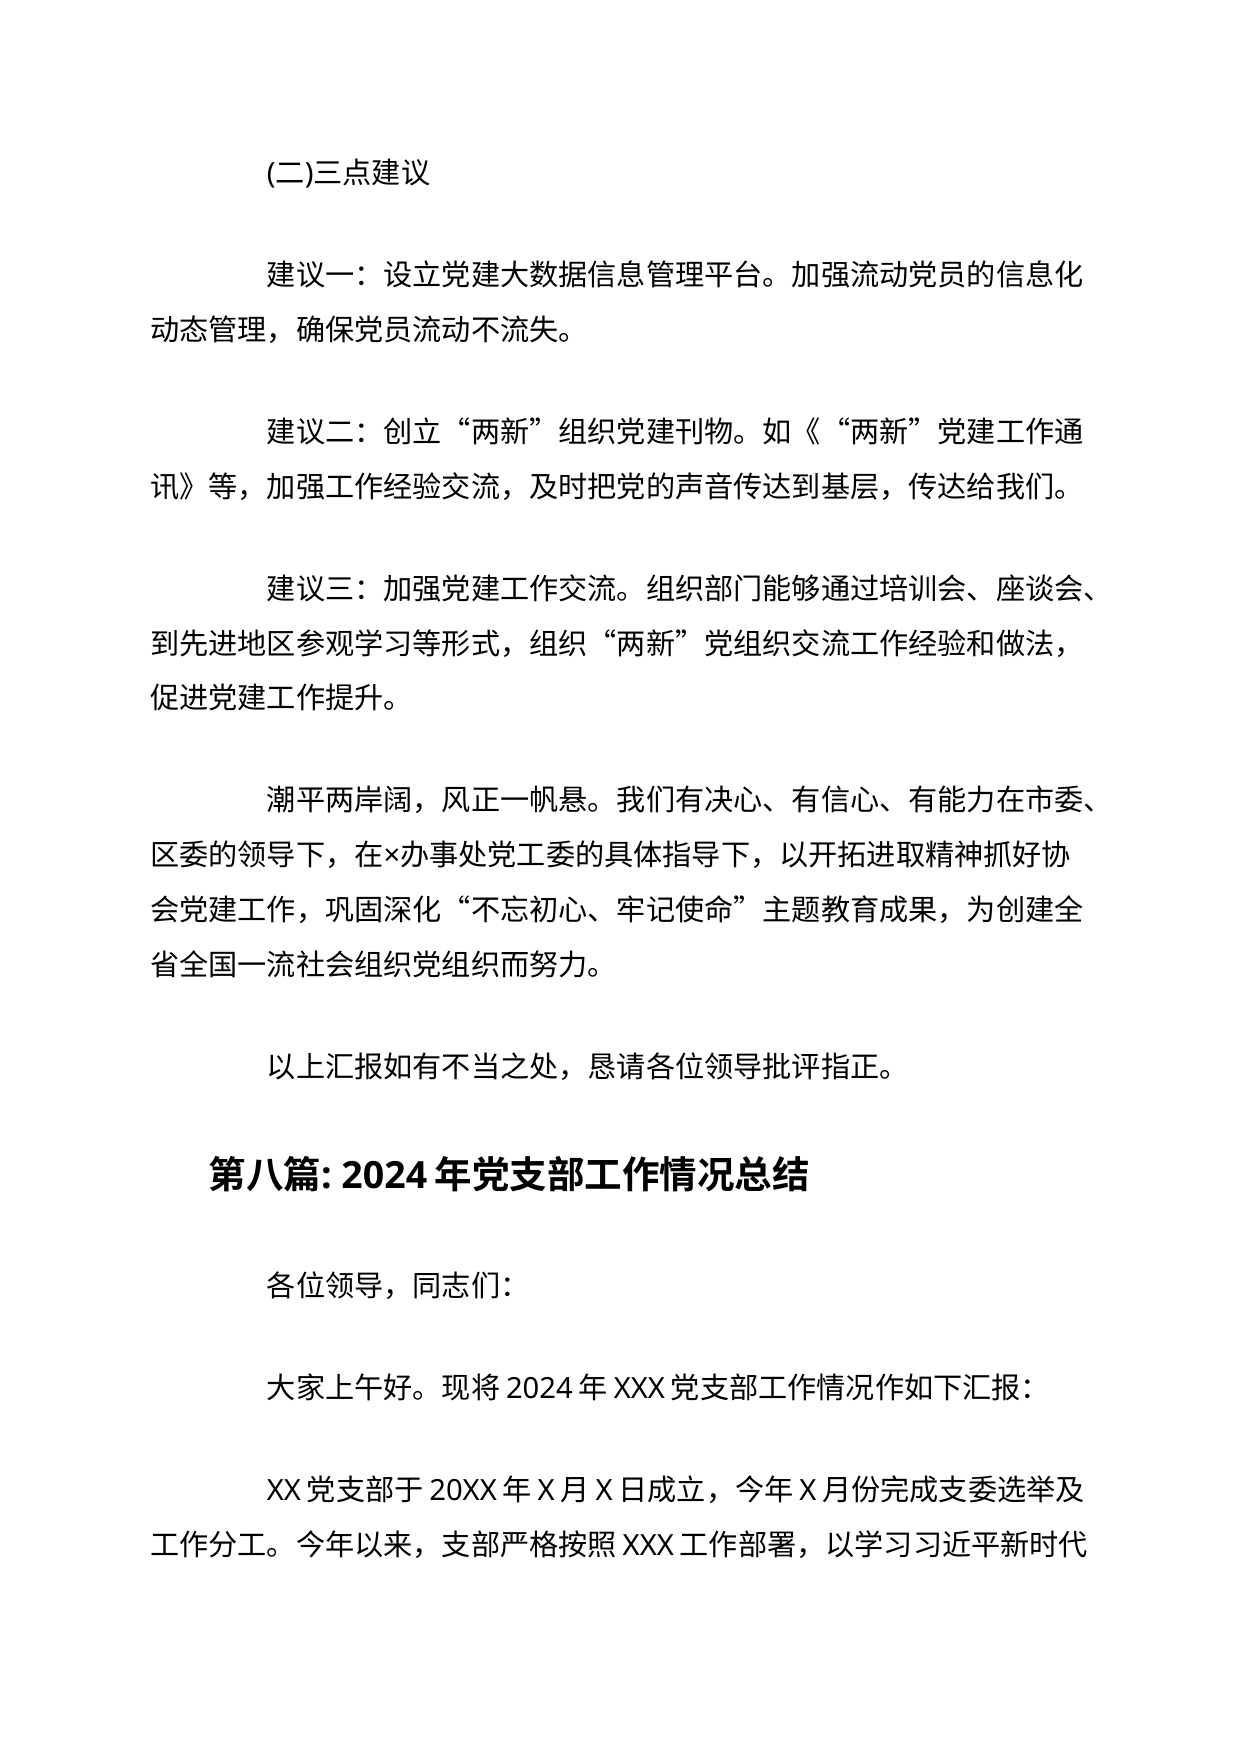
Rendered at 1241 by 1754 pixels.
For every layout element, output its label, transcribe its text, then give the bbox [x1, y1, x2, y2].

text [150, 1467, 1090, 1564]
text 建议一：设立党建大数据信息管理平台。加强流动党员的信息化动态管理，确保党员流动不流失。 [150, 252, 1090, 349]
text 潮平两岸阔，风正一帆悬。我们有决心、有信心、有能力在市委、区委的领导下，在×办事处党工委的具体指导下，以开拓进取精神抓好协会党建工作，巩固深化“不忘初心、牢记使命”主题教育成果，为创建全省全国一流社会组织党组织而努力。 [150, 777, 1090, 984]
text 建议三：加强党建工作交流。组织部门能够通过培训会、座谈会、到先进地区参观学习等形式，组织“两新”党组织交流工作经验和做法，促进党建工作提升。 [150, 565, 1090, 717]
text (二)三点建议 [150, 150, 1090, 192]
text 各位领导，同志们： [150, 1263, 1090, 1305]
text 第八篇: 2024年党支部工作情况总结 [150, 1145, 1090, 1200]
text 建议二：创立“两新”组织党建刊物。如《“两新”党建工作通讯》等，加强工作经验交流，及时把党的声音传达到基层，传达给我们。 [150, 409, 1090, 506]
text 大家上午好。现将2024年XXX党支部工作情况作如下汇报： [150, 1364, 1090, 1407]
text 以上汇报如有不当之处，恳请各位领导批评指正。 [150, 1043, 1090, 1086]
